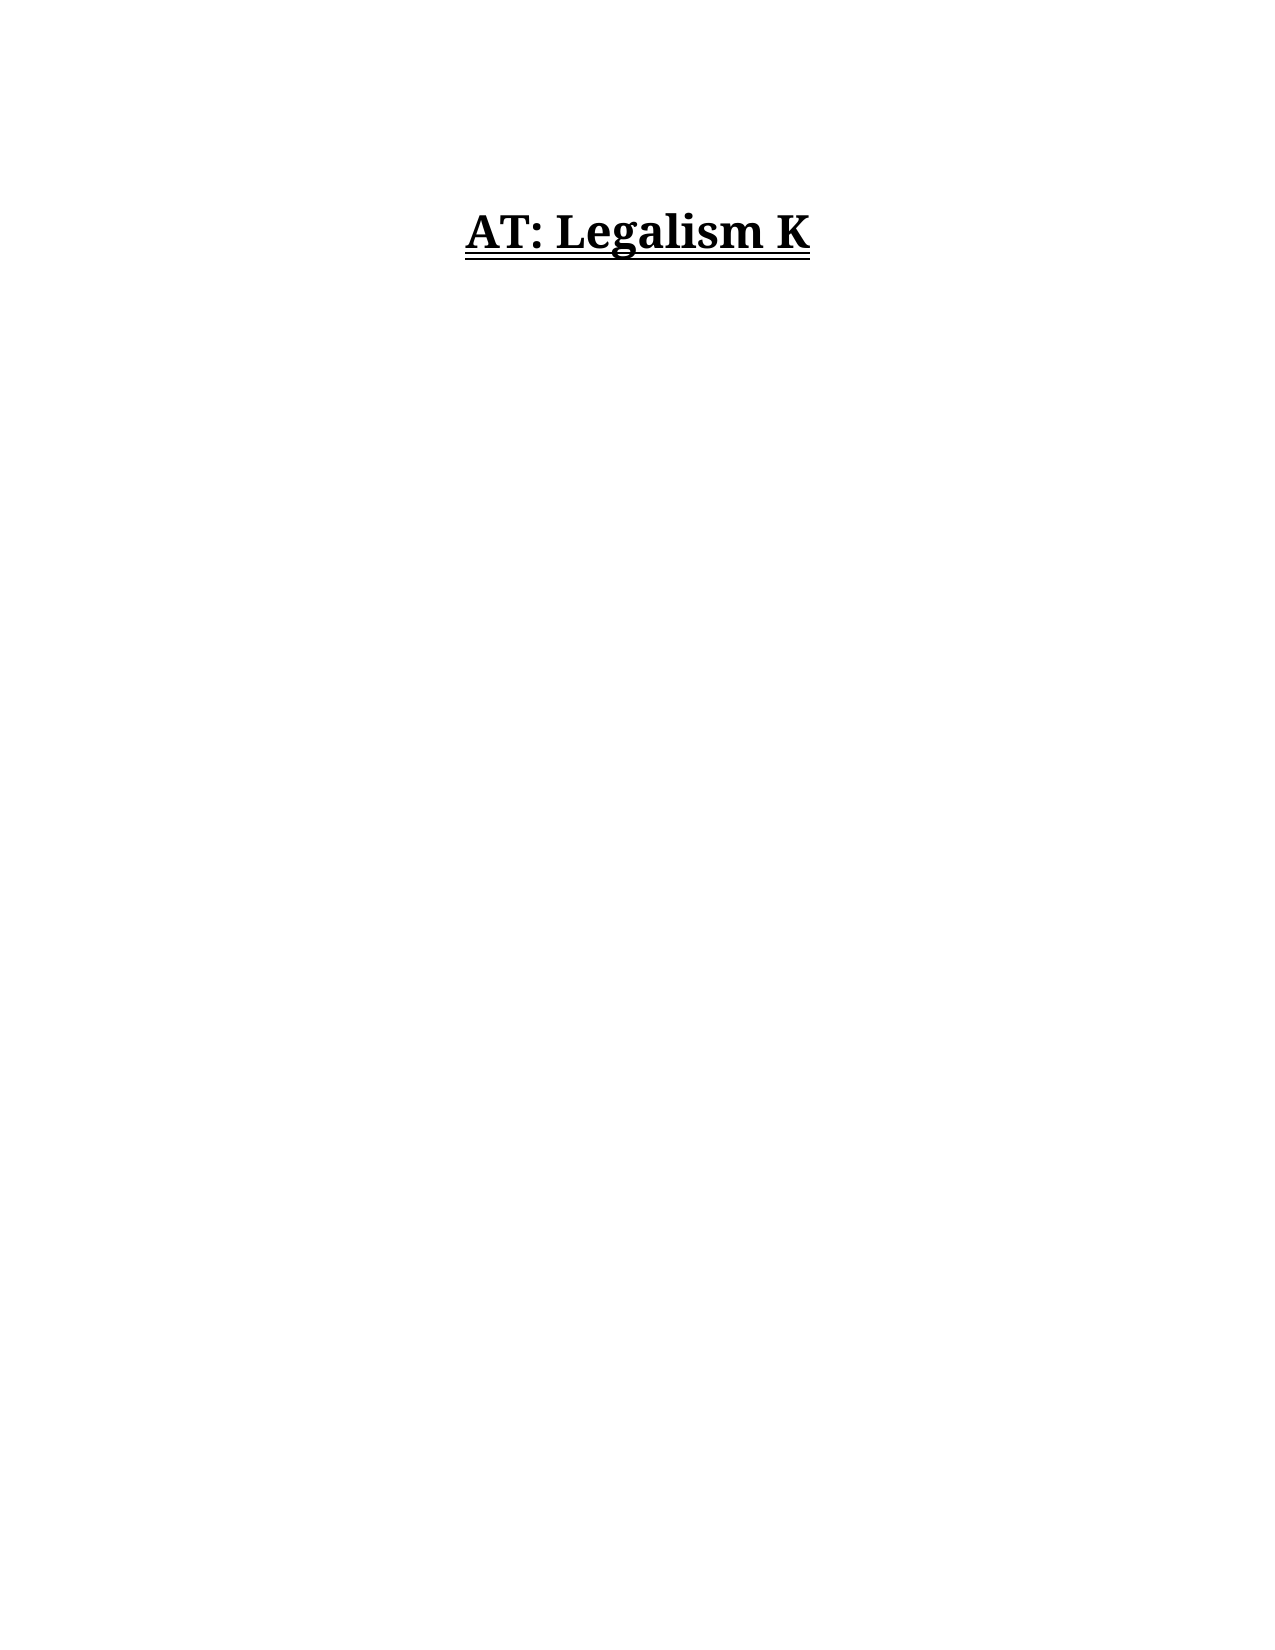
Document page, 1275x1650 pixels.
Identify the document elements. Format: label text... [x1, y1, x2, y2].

subtitle AT: Legalism K [150, 200, 1125, 262]
